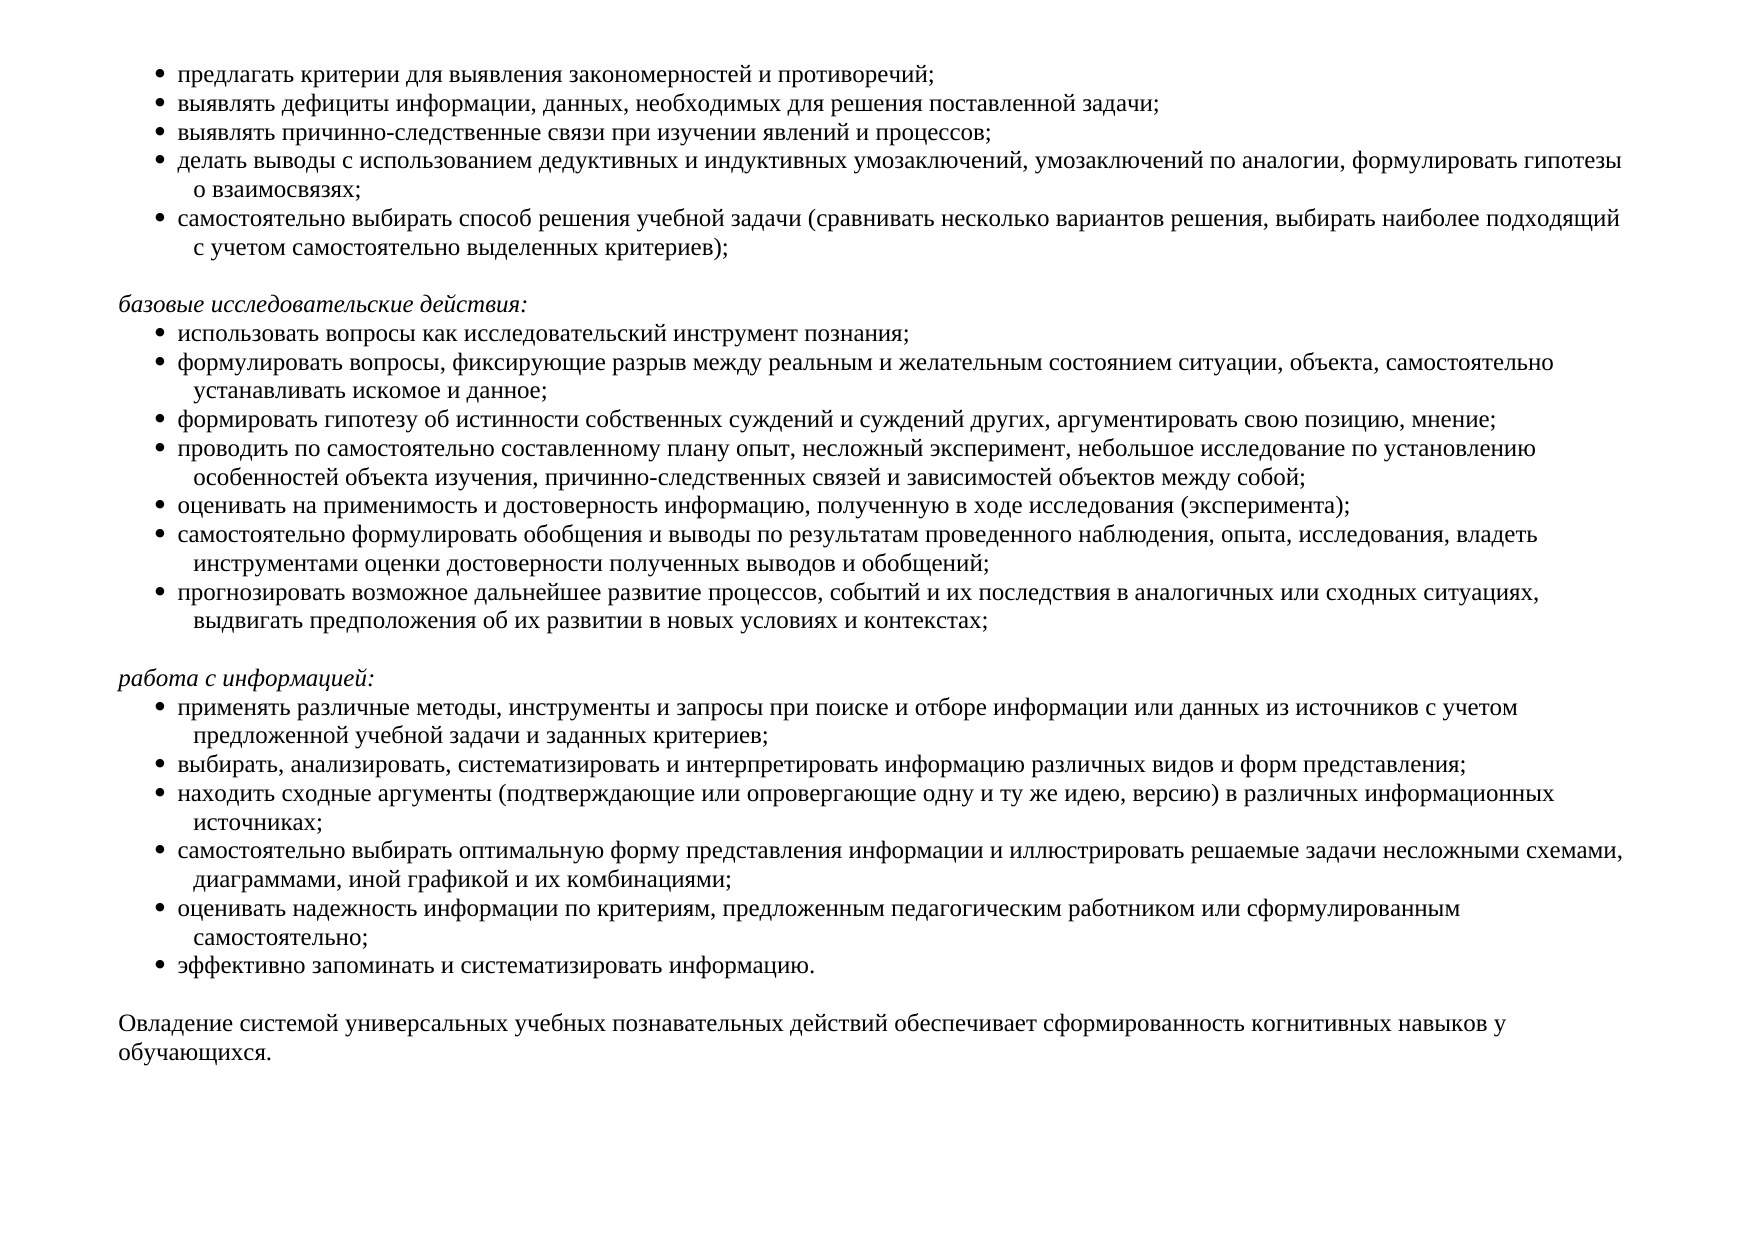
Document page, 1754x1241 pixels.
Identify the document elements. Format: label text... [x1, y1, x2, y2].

list находить сходные аргументы (подтверждающие или опровергающие одну и ту же идею, версию) в различных информационных источниках; [156, 778, 1636, 835]
list предлагать критерии для выявления закономерностей и противоречий; [156, 59, 1636, 88]
text работа с информацией: [118, 663, 1636, 692]
list самостоятельно выбирать оптимальную форму представления информации и иллюстрировать решаемые задачи несложными схемами, диаграммами, иной графикой и их комбинациями; [156, 835, 1636, 893]
list выявлять дефициты информации, данных, необходимых для решения поставленной задачи; [156, 88, 1636, 117]
list проводить по самостоятельно составленному плану опыт, несложный эксперимент, небольшое исследование по установлению особенностей объекта изучения, причинно-следственных связей и зависимостей объектов между собой; [156, 433, 1636, 490]
list эффективно запоминать и систематизировать информацию. [156, 950, 1636, 979]
list формировать гипотезу об истинности собственных суждений и суждений других, аргументировать свою позицию, мнение; [156, 404, 1636, 433]
list делать выводы с использованием дедуктивных и индуктивных умозаключений, умозаключений по аналогии, формулировать гипотезы о взаимосвязях; [156, 145, 1636, 203]
list применять различные методы, инструменты и запросы при поиске и отборе информации или данных из источников с учетом предложенной учебной задачи и заданных критериев; [156, 692, 1636, 749]
list формулировать вопросы, фиксирующие разрыв между реальным и желательным состоянием ситуации, объекта, самостоятельно устанавливать искомое и данное; [156, 347, 1636, 404]
list оценивать надежность информации по критериям, предложенным педагогическим работником или сформулированным самостоятельно; [156, 893, 1636, 950]
list самостоятельно формулировать обобщения и выводы по результатам проведенного наблюдения, опыта, исследования, владеть инструментами оценки достоверности полученных выводов и обобщений; [156, 519, 1636, 577]
list оценивать на применимость и достоверность информацию, полученную в ходе исследования (эксперимента); [156, 490, 1636, 519]
text базовые исследовательские действия: [118, 289, 1636, 318]
list самостоятельно выбирать способ решения учебной задачи (сравнивать несколько вариантов решения, выбирать наиболее подходящий с учетом самостоятельно выделенных критериев); [156, 203, 1636, 260]
list прогнозировать возможное дальнейшее развитие процессов, событий и их последствия в аналогичных или сходных ситуациях, выдвигать предположения об их развитии в новых условиях и контекстах; [156, 577, 1636, 634]
text Овладение системой универсальных учебных познавательных действий обеспечивает сформированность когнитивных навыков у обучающихся. [118, 1008, 1636, 1065]
list выбирать, анализировать, систематизировать и интерпретировать информацию различных видов и форм представления; [156, 749, 1636, 778]
list использовать вопросы как исследовательский инструмент познания; [156, 318, 1636, 347]
list выявлять причинно-следственные связи при изучении явлений и процессов; [156, 117, 1636, 145]
